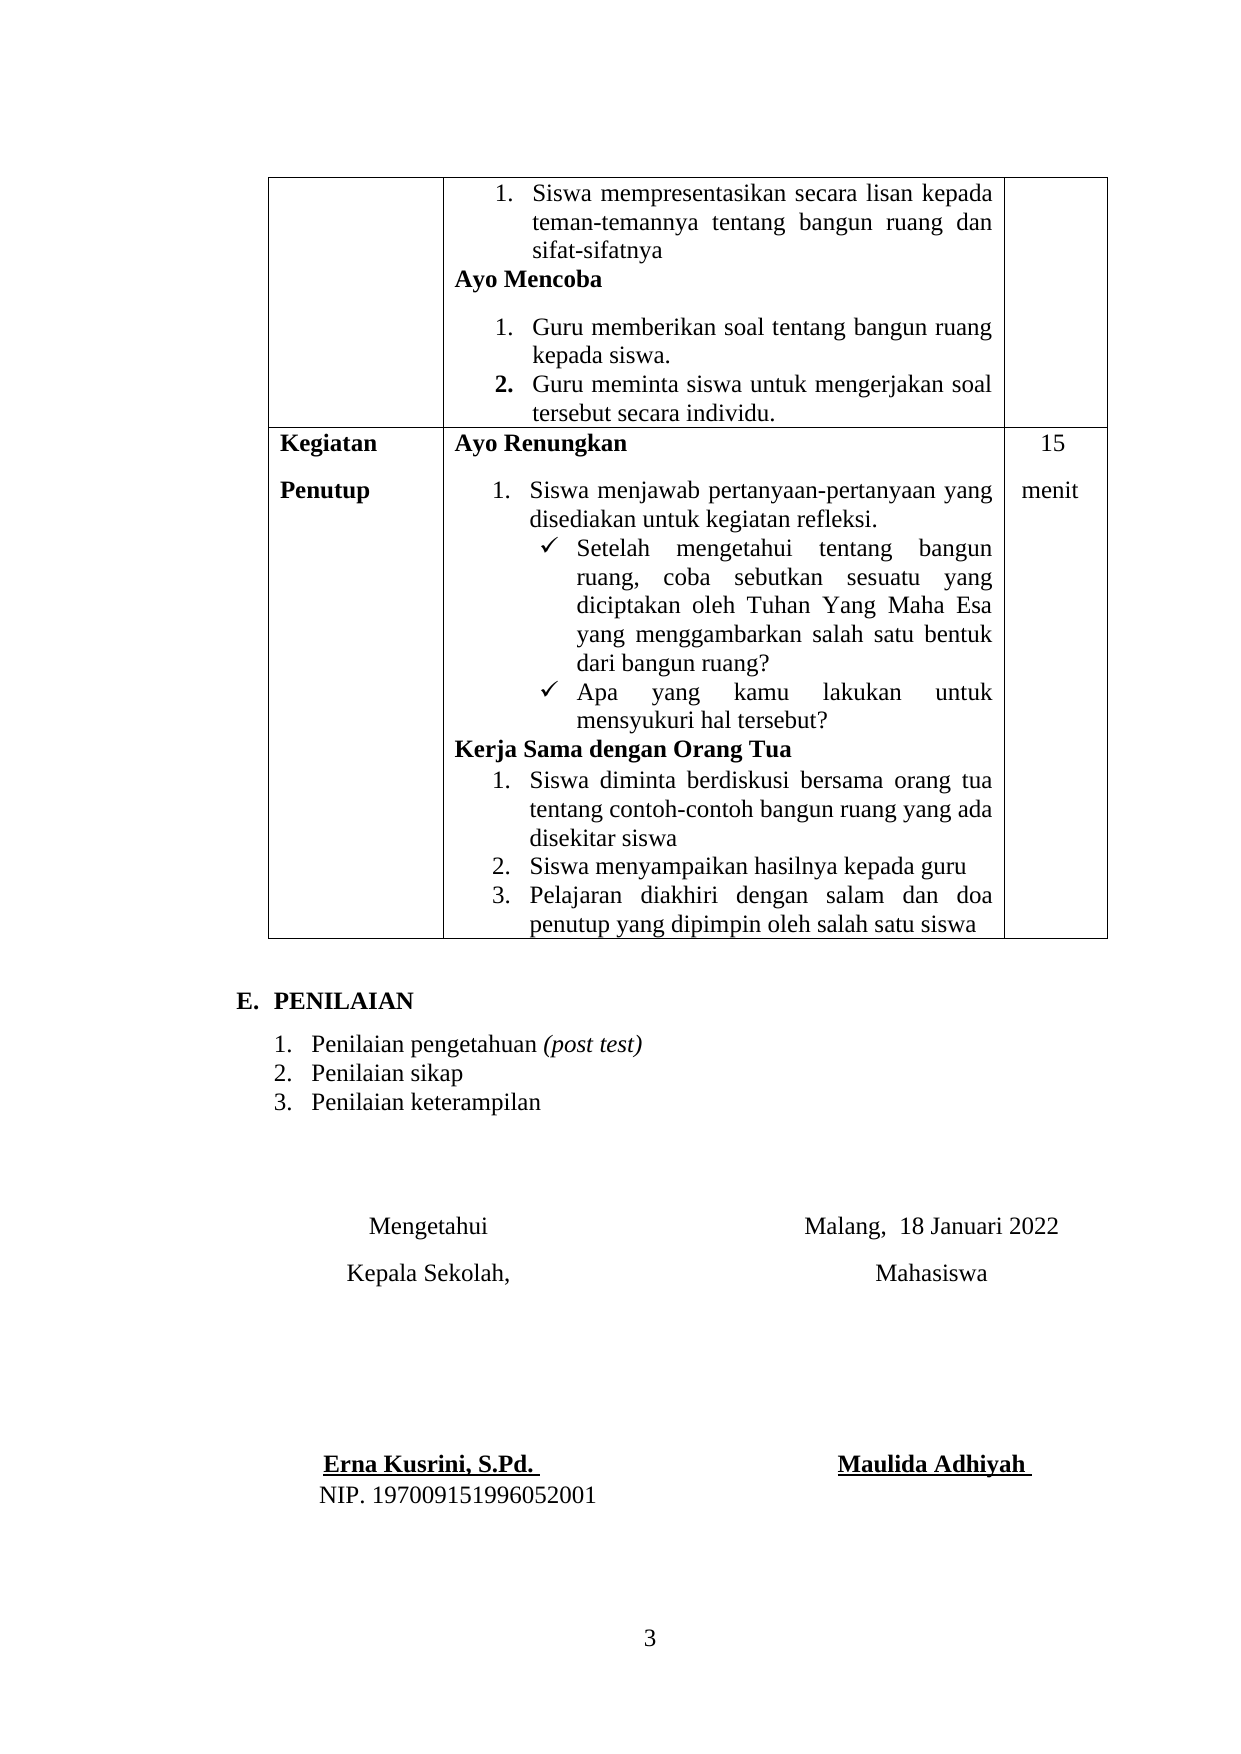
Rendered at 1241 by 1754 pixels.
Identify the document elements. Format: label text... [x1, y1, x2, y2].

table_cell 15 menit [1005, 428, 1107, 938]
table_cell Kegiatan Penutup [269, 428, 443, 938]
list Penilaian keterampilan [274, 1087, 1063, 1115]
table_header Malang, 18 Januari 2022 Mahasiswa Maulida Adhiyah [691, 1211, 1172, 1511]
table_cell [269, 178, 443, 427]
table_header Mengetahui Kepala Sekolah, Erna Kusrini, S.Pd. NIP. 197009151996052001 [166, 1211, 691, 1511]
table_cell Ayo Renungkan Siswa menjawab pertanyaan-pertanyaan yang disediakan untuk kegiatan refleksi. Setelah mengetahui tentang bangun ruang, coba sebutkan sesuatu yang diciptakan oleh Tuhan Yang Maha Esa yang menggambarkan salah satu bentuk dari bangun ruang? Apa yang kamu lakukan untuk mensyukuri hal tersebut? Kerja Sama dengan Orang Tua Siswa diminta berdiskusi bersama orang tua tentang contoh-contoh bangun ruang yang ada disekitar siswa Siswa menyampaikan hasilnya kepada guru Pelajaran diakhiri dengan salam dan doa penutup yang dipimpin oleh salah satu siswa [444, 428, 1004, 938]
list Penilaian sikap [274, 1058, 1063, 1087]
list PENILAIAN [236, 986, 1063, 1015]
list Penilaian pengetahuan (post test) [274, 1029, 1063, 1058]
